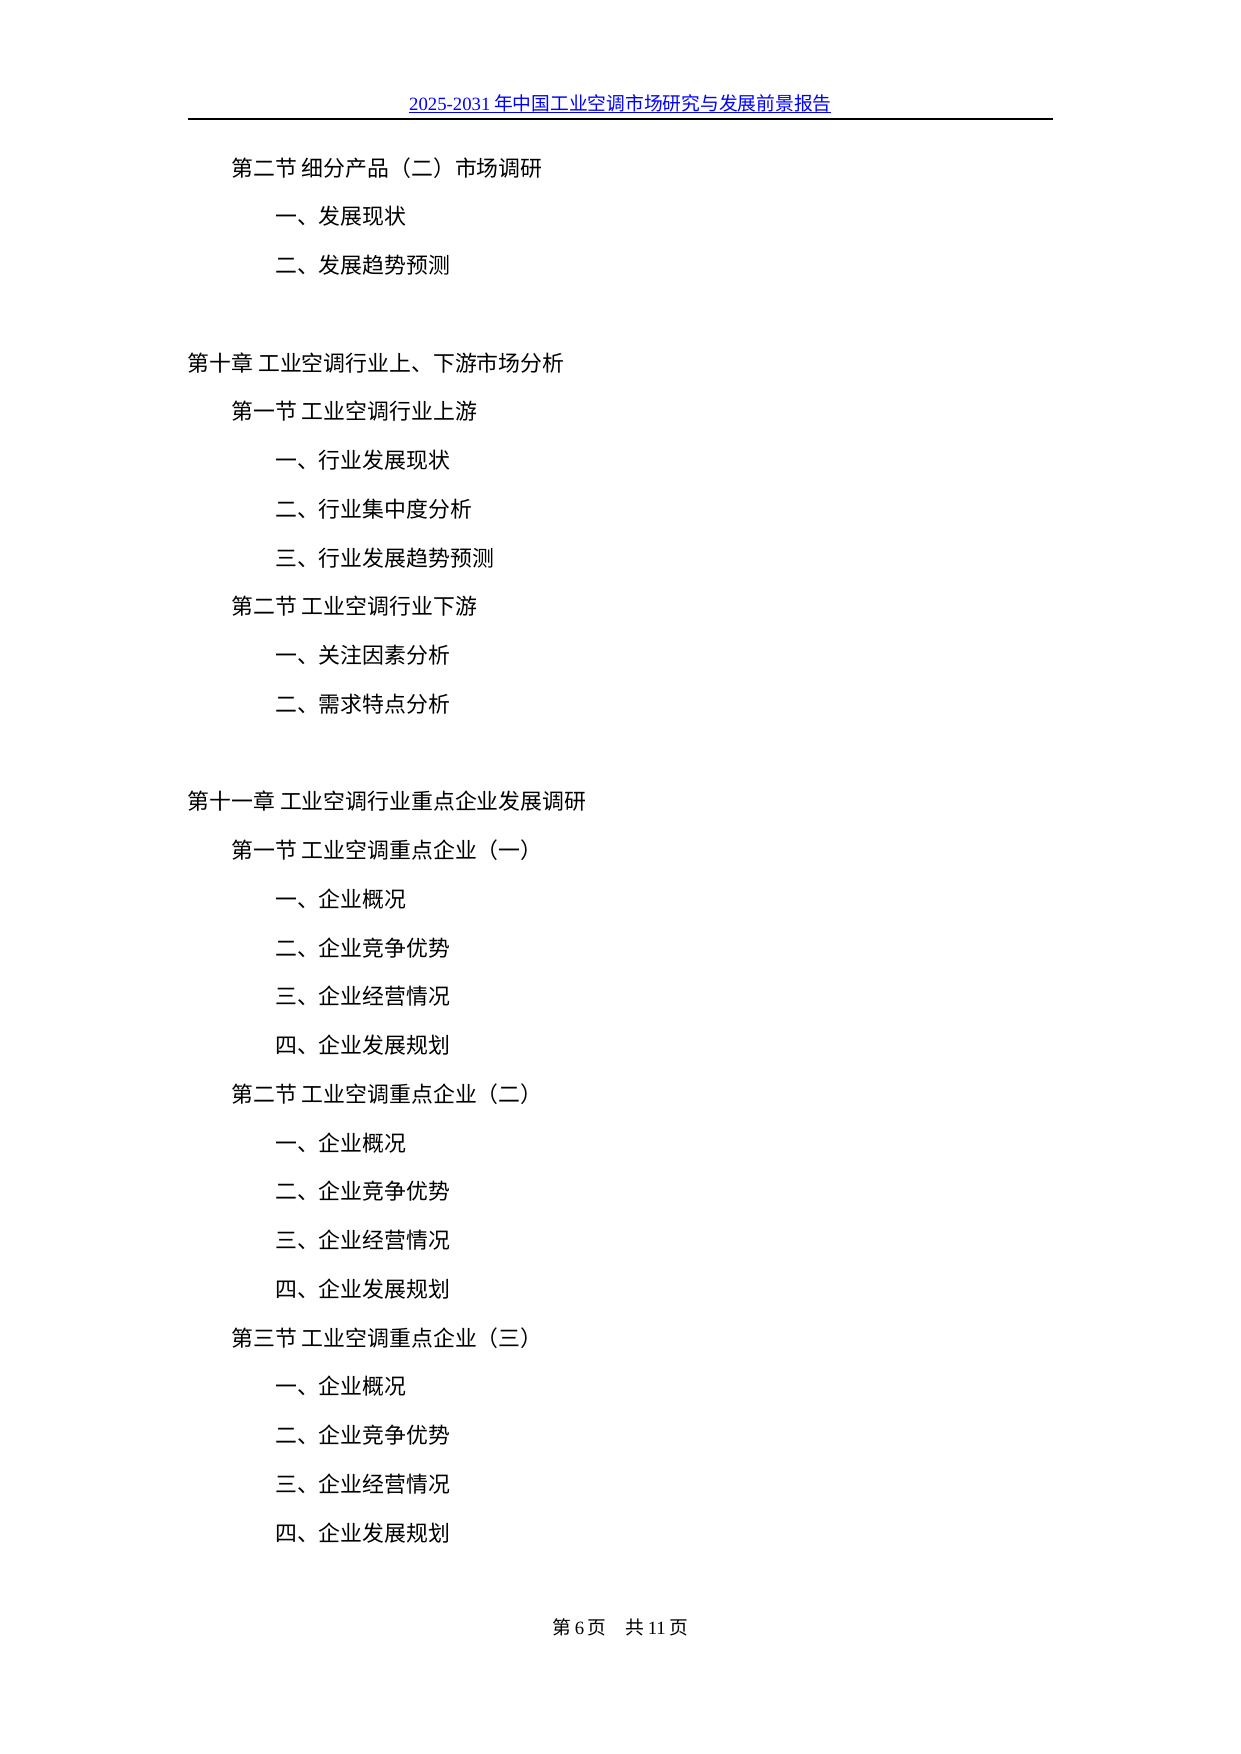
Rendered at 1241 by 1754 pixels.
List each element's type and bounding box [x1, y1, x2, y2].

text [187, 150, 1053, 1548]
